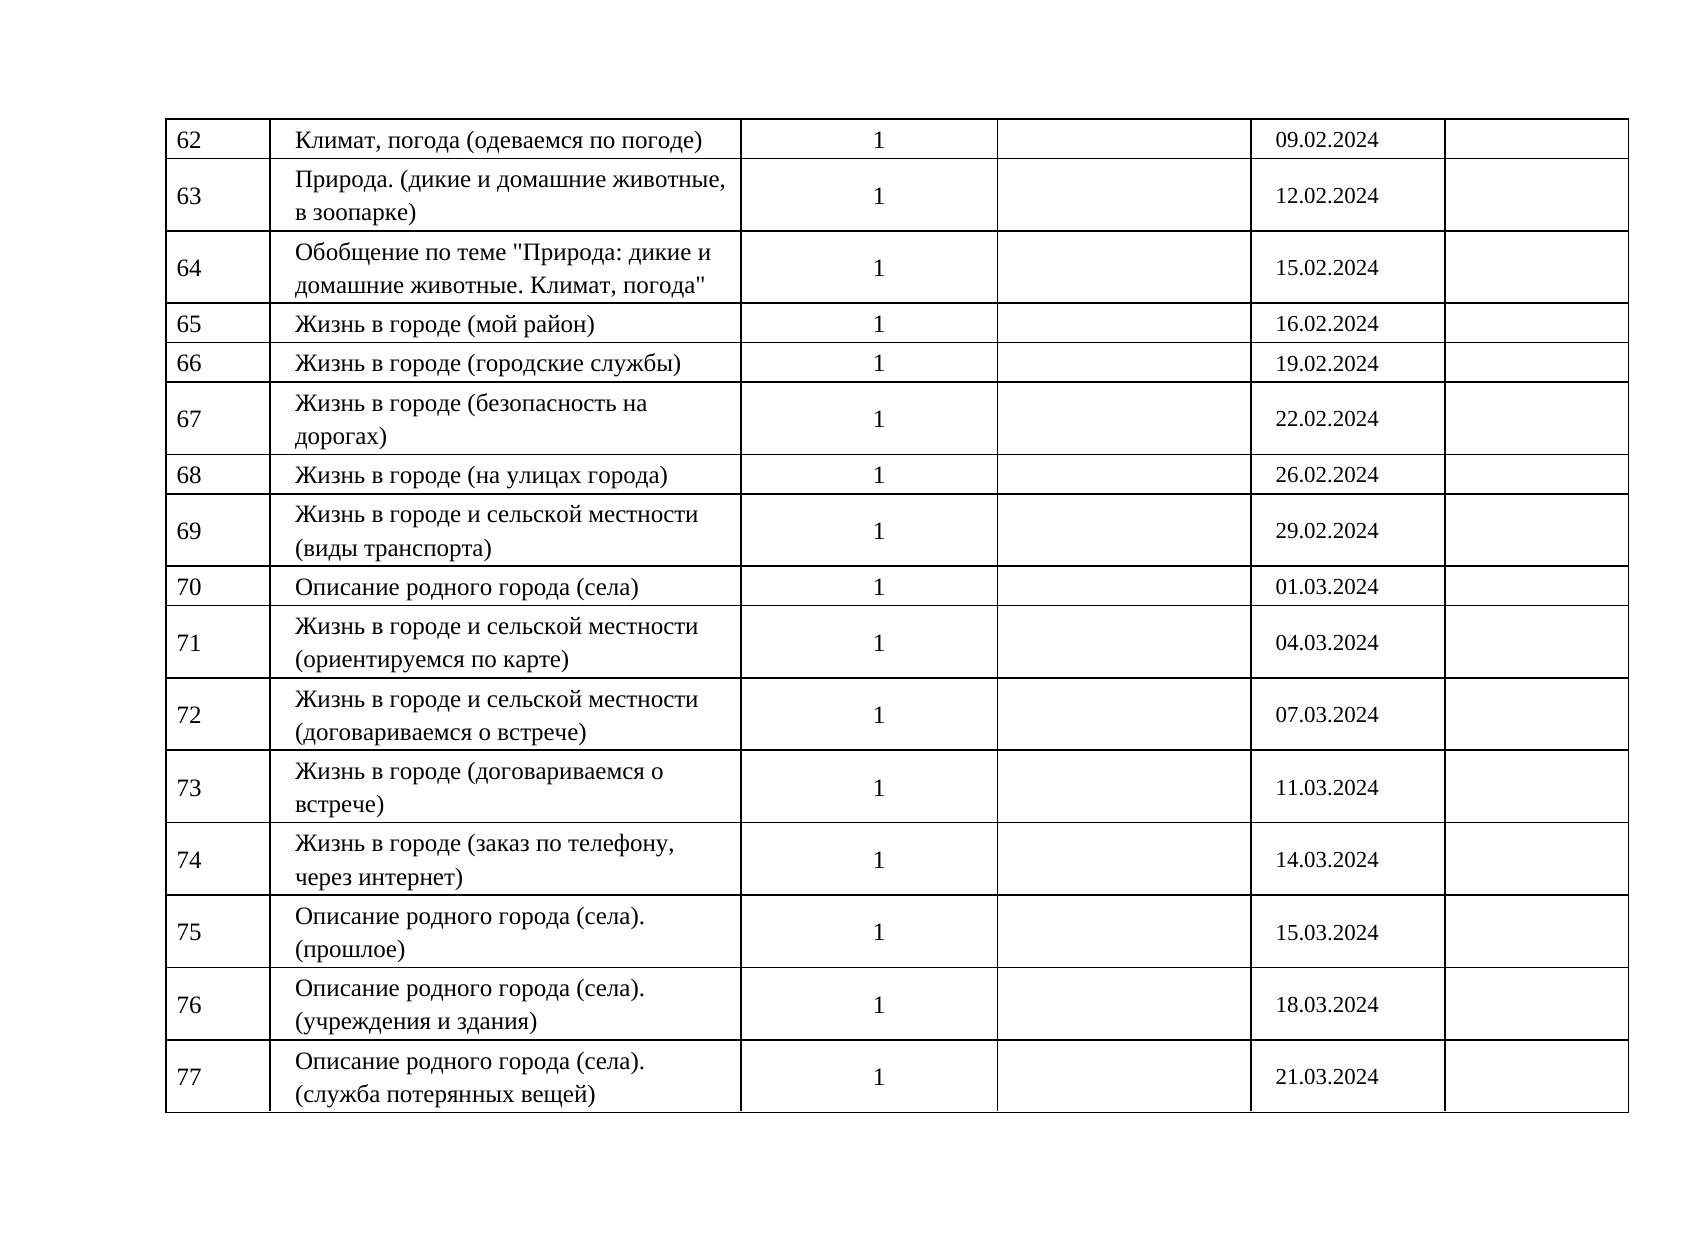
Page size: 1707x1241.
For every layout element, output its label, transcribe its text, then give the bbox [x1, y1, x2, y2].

table_cell Жизнь в городе (договариваемся о встрече) [271, 751, 740, 822]
table_cell 16.02.2024 [1252, 304, 1444, 342]
table_cell 21.03.2024 [1252, 1041, 1444, 1111]
table_cell [1446, 751, 1628, 822]
table_cell [1446, 159, 1628, 230]
table_cell [998, 567, 1250, 604]
table_cell [998, 679, 1250, 749]
table_cell 1 [742, 120, 997, 157]
table_cell [998, 304, 1250, 342]
table_cell 63 [167, 159, 269, 230]
table_cell 1 [742, 383, 997, 453]
table_cell 62 [167, 120, 269, 157]
table_cell 71 [167, 606, 269, 677]
table_cell [1446, 304, 1628, 342]
table_cell Описание родного города (села). (учреждения и здания) [271, 968, 740, 1039]
table_cell 1 [742, 495, 997, 565]
table_cell 1 [742, 896, 997, 967]
table_cell 18.03.2024 [1252, 968, 1444, 1039]
table_cell Жизнь в городе (городские службы) [271, 343, 740, 381]
table_cell Климат, погода (одеваемся по погоде) [271, 120, 740, 157]
table_cell [998, 120, 1250, 157]
table_cell 26.02.2024 [1252, 455, 1444, 493]
table_cell 1 [742, 232, 997, 302]
table_cell [1446, 679, 1628, 749]
table_cell Жизнь в городе и сельской местности (виды транспорта) [271, 495, 740, 565]
table_cell [998, 383, 1250, 453]
table_cell 1 [742, 751, 997, 822]
table_cell 1 [742, 968, 997, 1039]
table_cell [1446, 606, 1628, 677]
table_cell [1446, 343, 1628, 381]
table_cell 75 [167, 896, 269, 967]
table_cell [1446, 495, 1628, 565]
table_cell 1 [742, 304, 997, 342]
table_cell 19.02.2024 [1252, 343, 1444, 381]
table_cell 1 [742, 679, 997, 749]
table_cell Жизнь в городе и сельской местности (договариваемся о встрече) [271, 679, 740, 749]
table_cell Жизнь в городе (безопасность на дорогах) [271, 383, 740, 453]
table_cell 1 [742, 1041, 997, 1111]
table_cell [1446, 823, 1628, 894]
table_cell [998, 606, 1250, 677]
table_cell 70 [167, 567, 269, 604]
table_cell [998, 495, 1250, 565]
table_cell Жизнь в городе (заказ по телефону, через интернет) [271, 823, 740, 894]
table_cell 04.03.2024 [1252, 606, 1444, 677]
table_cell 74 [167, 823, 269, 894]
table_cell 14.03.2024 [1252, 823, 1444, 894]
table_cell 15.03.2024 [1252, 896, 1444, 967]
table_cell [1446, 896, 1628, 967]
table_cell 09.02.2024 [1252, 120, 1444, 157]
table_cell 1 [742, 823, 997, 894]
table_cell Описание родного города (села). (служба потерянных вещей) [271, 1041, 740, 1111]
table_cell 76 [167, 968, 269, 1039]
table_cell Описание родного города (села) [271, 567, 740, 604]
table_cell 1 [742, 159, 997, 230]
table_cell [998, 232, 1250, 302]
table_cell [998, 1041, 1250, 1111]
table_cell [1446, 567, 1628, 604]
table_cell 22.02.2024 [1252, 383, 1444, 453]
table_cell 68 [167, 455, 269, 493]
table_cell Жизнь в городе и сельской местности (ориентируемся по карте) [271, 606, 740, 677]
table_cell [998, 823, 1250, 894]
table_cell 12.02.2024 [1252, 159, 1444, 230]
table_cell 1 [742, 567, 997, 604]
table_cell Жизнь в городе (на улицах города) [271, 455, 740, 493]
table_cell 1 [742, 606, 997, 677]
table_cell [998, 455, 1250, 493]
table_cell [998, 968, 1250, 1039]
table_cell [1446, 120, 1628, 157]
table_cell 72 [167, 679, 269, 749]
table_cell 01.03.2024 [1252, 567, 1444, 604]
table_cell [1446, 1041, 1628, 1111]
table_cell [998, 751, 1250, 822]
table_cell 66 [167, 343, 269, 381]
table_cell [1446, 455, 1628, 493]
table_cell 29.02.2024 [1252, 495, 1444, 565]
table_cell [998, 159, 1250, 230]
table_cell 73 [167, 751, 269, 822]
table_cell 07.03.2024 [1252, 679, 1444, 749]
table_cell 69 [167, 495, 269, 565]
table_cell 1 [742, 343, 997, 381]
table_cell 65 [167, 304, 269, 342]
table_cell 1 [742, 455, 997, 493]
table_cell 64 [167, 232, 269, 302]
table_cell [1446, 383, 1628, 453]
table_cell [1446, 232, 1628, 302]
table_cell 11.03.2024 [1252, 751, 1444, 822]
table_cell [1446, 968, 1628, 1039]
table_cell 67 [167, 383, 269, 453]
table_cell Жизнь в городе (мой район) [271, 304, 740, 342]
table_cell Обобщение по теме "Природа: дикие и домашние животные. Климат, погода" [271, 232, 740, 302]
table_cell Природа. (дикие и домашние животные, в зоопарке) [271, 159, 740, 230]
table_cell [998, 343, 1250, 381]
table_cell 15.02.2024 [1252, 232, 1444, 302]
table_cell [998, 896, 1250, 967]
table_cell 77 [167, 1041, 269, 1111]
table_cell Описание родного города (села). (прошлое) [271, 896, 740, 967]
